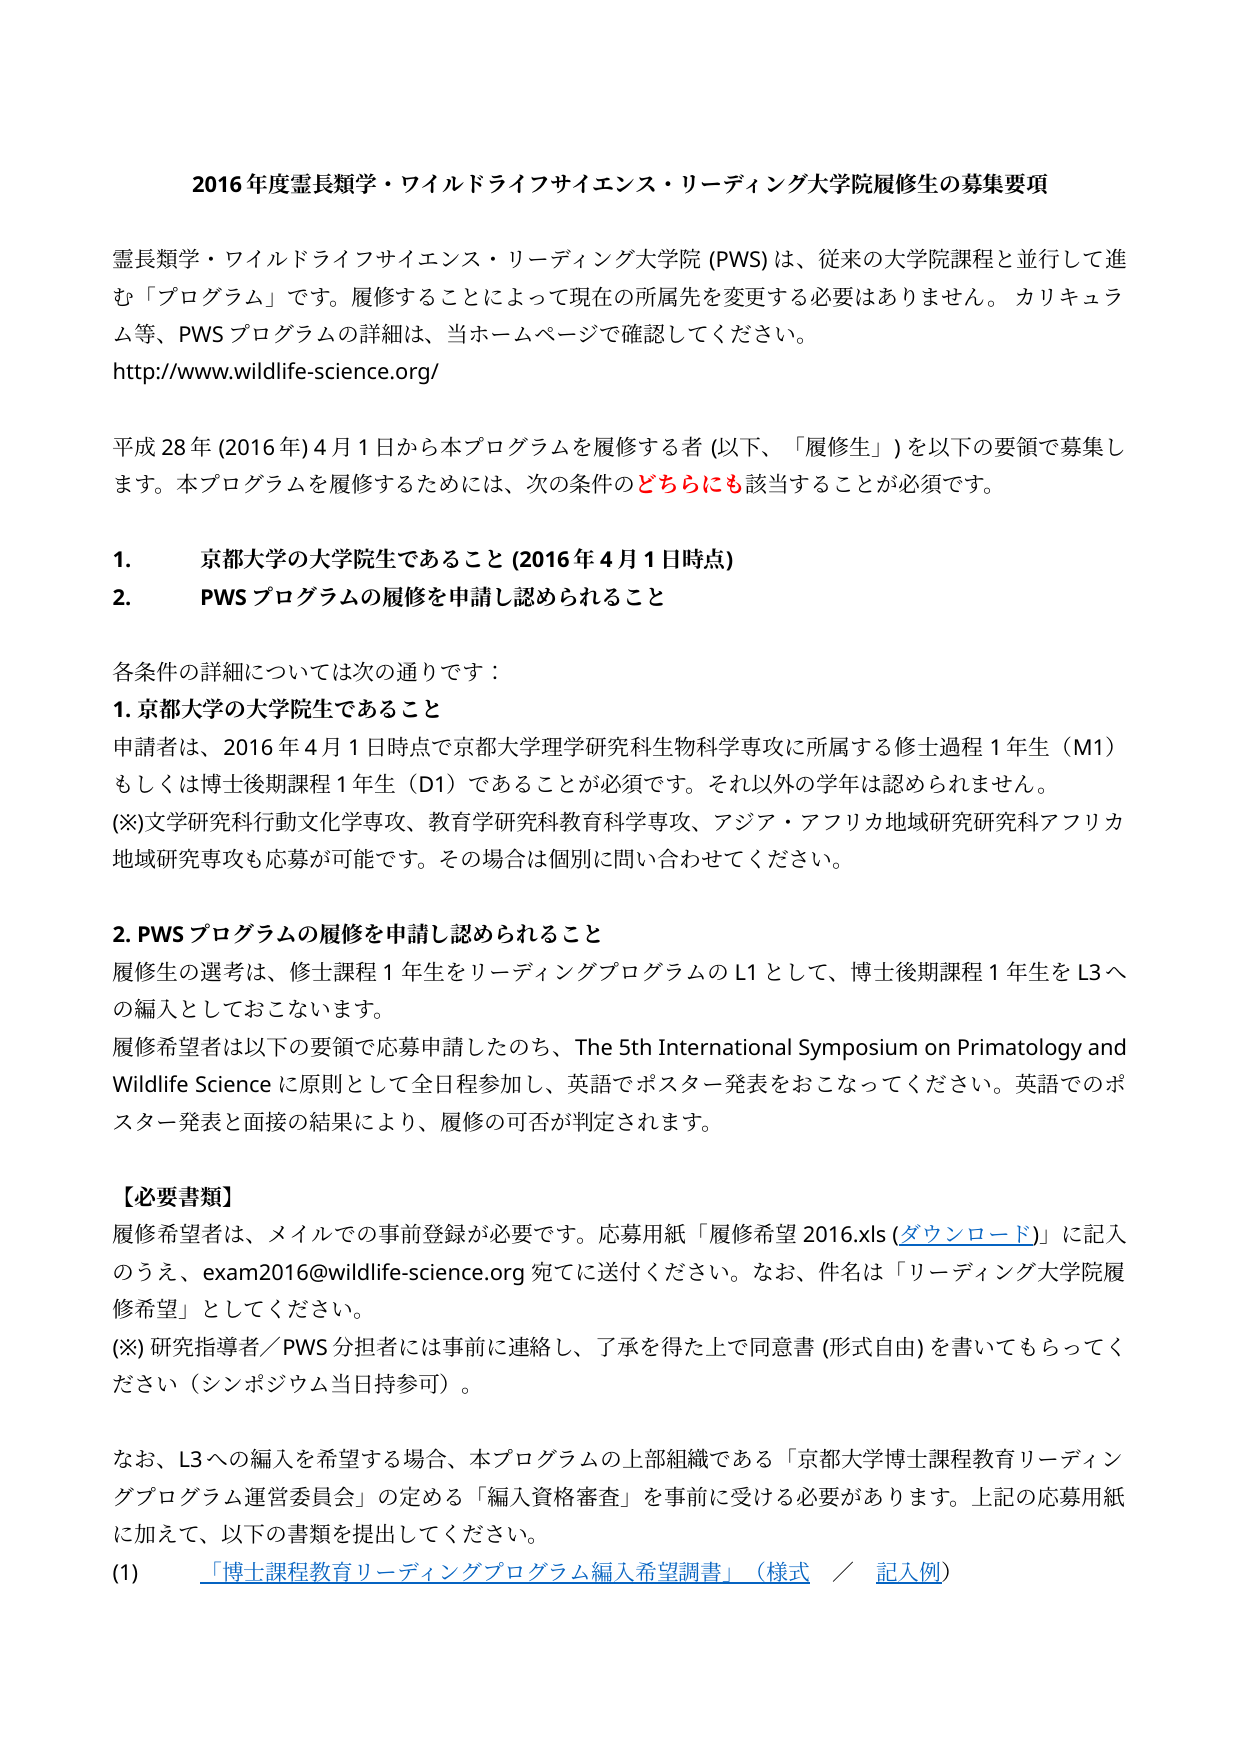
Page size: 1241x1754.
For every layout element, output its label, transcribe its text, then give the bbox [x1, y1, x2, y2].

text 平成28年 (2016年) 4月1日から本プログラムを履修する者 (以下、「履修生」) を以下の要領で募集します。本プログラムを履修するためには、次の条件のどちらにも該当することが必須です。 [112, 427, 1128, 502]
text 履修希望者は以下の要領で応募申請したのち、The 5th International Symposium on Primatology and Wildlife Scienceに原則として全日程参加し、英語でポスター発表をおこなってください。英語でのポスター発表と面接の結果により、履修の可否が判定されます。 [112, 1027, 1128, 1139]
text http://www.wildlife-science.org/ [112, 352, 1128, 389]
text (※)文学研究科行動文化学専攻、教育学研究科教育科学専攻、アジア・アフリカ地域研究研究科アフリカ地域研究専攻も応募が可能です。その場合は個別に問い合わせてください。 [112, 802, 1128, 877]
text 各条件の詳細については次の通りです： [112, 652, 1128, 689]
text 履修希望者は、メイルでの事前登録が必要です。応募用紙「履修希望2016.xls (ダウンロード)」に記入のうえ、exam2016@wildlife-science.org 宛てに送付ください。なお、件名は「リーディング大学院履修希望」としてください。 [112, 1214, 1128, 1327]
text なお、L3への編入を希望する場合、本プログラムの上部組織である「京都大学博士課程教育リーディングプログラム運営委員会」の定める「編入資格審査」を事前に受ける必要があります。上記の応募用紙に加えて、以下の書類を提出してください。 [112, 1439, 1128, 1552]
text 1. 京都大学の大学院生であること (2016年4月1日時点) [112, 539, 1128, 577]
text 2016年度霊長類学・ワイルドライフサイエンス・リーディング大学院履修生の募集要項 [112, 164, 1128, 202]
text (※) 研究指導者／PWS分担者には事前に連絡し、了承を得た上で同意書 (形式自由) を書いてもらってください（シンポジウム当日持参可）。 [112, 1327, 1128, 1402]
text 申請者は、2016年4月1日時点で京都大学理学研究科生物科学専攻に所属する修士過程1年生（M1）もしくは博士後期課程1年生（D1）であることが必須です。それ以外の学年は認められません。 [112, 727, 1128, 802]
text (1) 「博士課程教育リーディングプログラム編入希望調書」（様式 ／ 記入例） [112, 1552, 1128, 1589]
text 2. PWSプログラムの履修を申請し認められること [112, 577, 1128, 614]
text 履修生の選考は、修士課程1 年生をリーディングプログラムのL1として、博士後期課程1 年生をL3への編入としておこないます。 [112, 952, 1128, 1027]
text 霊長類学・ワイルドライフサイエンス・リーディング大学院 (PWS) は、従来の大学院課程と並行して進む「プログラム」です。履修することによって現在の所属先を変更する必要はありません。 カリキュラム等、PWSプログラムの詳細は、当ホームページで確認してください。 [112, 239, 1128, 352]
text 2. PWSプログラムの履修を申請し認められること [112, 914, 1128, 952]
text 【必要書類】 [112, 1177, 1128, 1214]
text 1. 京都大学の大学院生であること [112, 689, 1128, 727]
